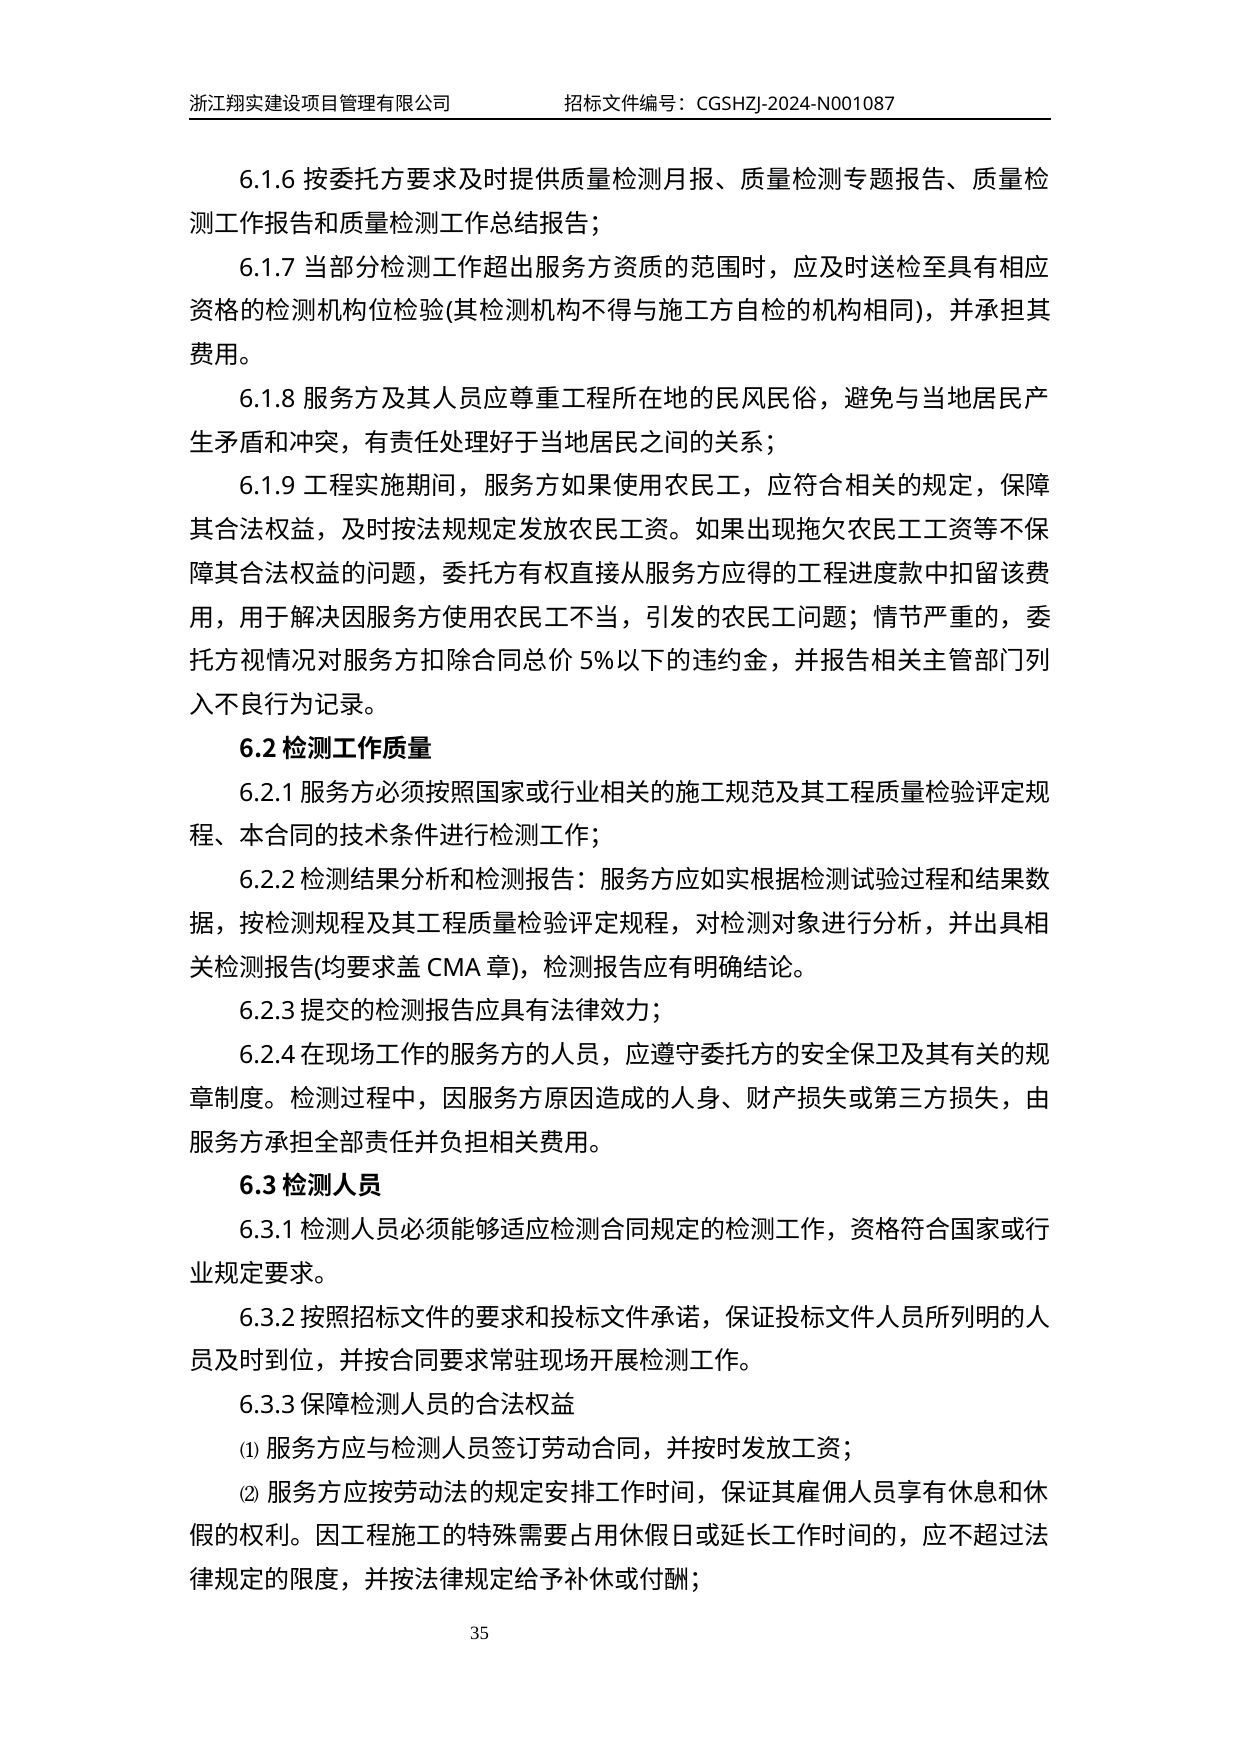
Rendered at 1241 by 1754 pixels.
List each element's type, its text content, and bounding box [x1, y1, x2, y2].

subtitle 6.3检测人员 [189, 1160, 1051, 1203]
text 6.1.8 服务方及其人员应尊重工程所在地的民风民俗，避免与当地居民产生矛盾和冲突，有责任处理好于当地居民之间的关系； [189, 372, 1051, 460]
subtitle 6.2检测工作质量 [189, 722, 1051, 766]
text 6.2.3提交的检测报告应具有法律效力； [189, 985, 1051, 1028]
text 6.2.1服务方必须按照国家或行业相关的施工规范及其工程质量检验评定规程、本合同的技术条件进行检测工作； [189, 766, 1051, 853]
text 6.1.7 当部分检测工作超出服务方资质的范围时，应及时送检至具有相应资格的检测机构位检验(其检测机构不得与施工方自检的机构相同)，并承担其费用。 [189, 241, 1051, 372]
text ⑴ 服务方应与检测人员签订劳动合同，并按时发放工资； [189, 1422, 1051, 1466]
text 6.3.2按照招标文件的要求和投标文件承诺，保证投标文件人员所列明的人员及时到位，并按合同要求常驻现场开展检测工作。 [189, 1291, 1051, 1378]
text 6.2.2检测结果分析和检测报告：服务方应如实根据检测试验过程和结果数据，按检测规程及其工程质量检验评定规程，对检测对象进行分析，并出具相关检测报告(均要求盖CMA章)，检测报告应有明确结论。 [189, 853, 1051, 985]
text ⑵ 服务方应按劳动法的规定安排工作时间，保证其雇佣人员享有休息和休假的权利。因工程施工的特殊需要占用休假日或延长工作时间的，应不超过法律规定的限度，并按法律规定给予补休或付酬； [189, 1466, 1051, 1597]
text 6.3.3保障检测人员的合法权益 [189, 1378, 1051, 1422]
text 6.3.1检测人员必须能够适应检测合同规定的检测工作，资格符合国家或行业规定要求。 [189, 1203, 1051, 1291]
text 6.1.9 工程实施期间，服务方如果使用农民工，应符合相关的规定，保障其合法权益，及时按法规规定发放农民工资。如果出现拖欠农民工工资等不保障其合法权益的问题，委托方有权直接从服务方应得的工程进度款中扣留该费用，用于解决因服务方使用农民工不当，引发的农民工问题；情节严重的，委托方视情况对服务方扣除合同总价5%以下的违约金，并报告相关主管部门列入不良行为记录。 [189, 460, 1051, 722]
text 6.1.6 按委托方要求及时提供质量检测月报、质量检测专题报告、质量检测工作报告和质量检测工作总结报告； [189, 153, 1051, 241]
text 6.2.4在现场工作的服务方的人员，应遵守委托方的安全保卫及其有关的规章制度。检测过程中，因服务方原因造成的人身、财产损失或第三方损失，由服务方承担全部责任并负担相关费用。 [189, 1028, 1051, 1160]
